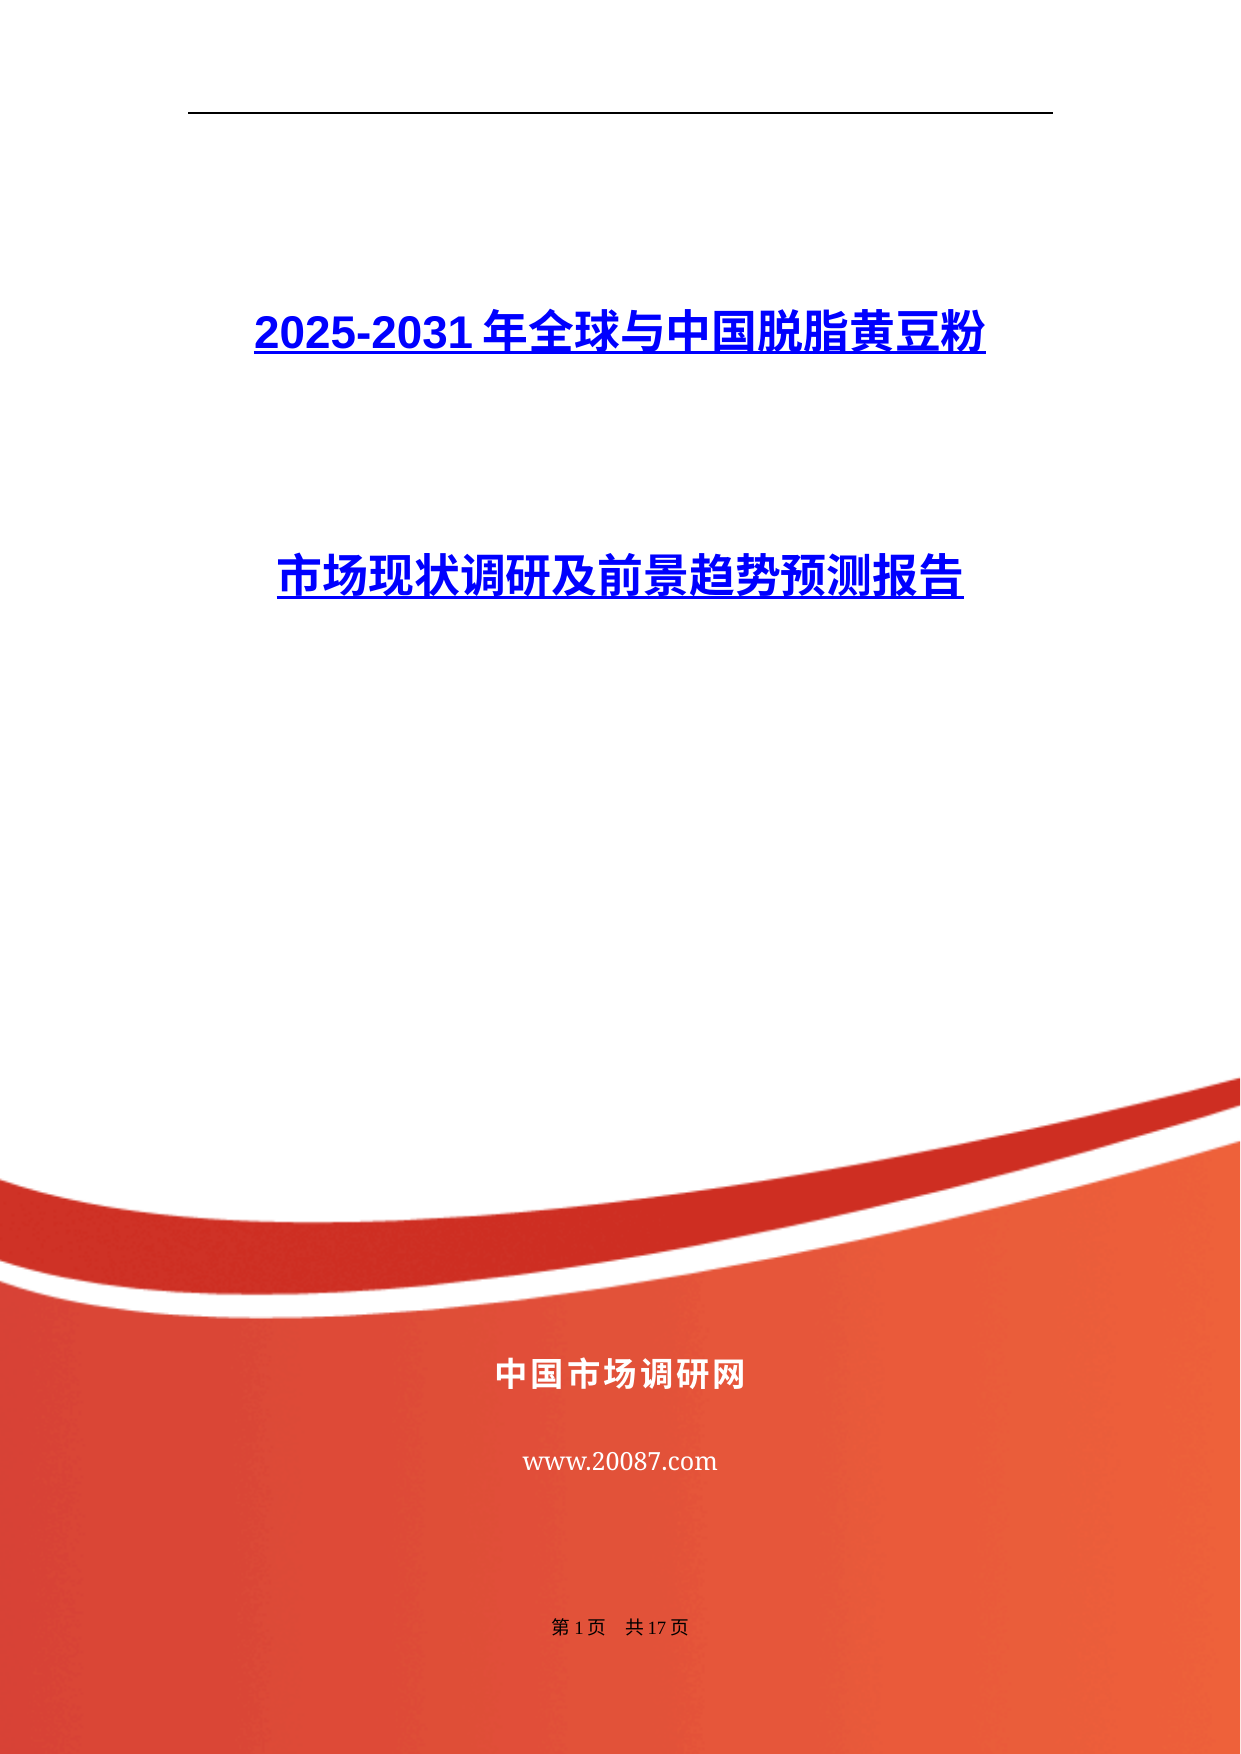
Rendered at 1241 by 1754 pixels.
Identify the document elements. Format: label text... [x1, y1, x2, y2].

subtitle 中国市场调研网 [187, 1339, 1053, 1404]
table_header 2025-2031年全球与中国脱脂黄豆粉市场现状调研及前景趋势预测报告 [188, 207, 1053, 773]
picture [0, 1006, 1241, 1754]
text www.20087.com [187, 1428, 1053, 1493]
